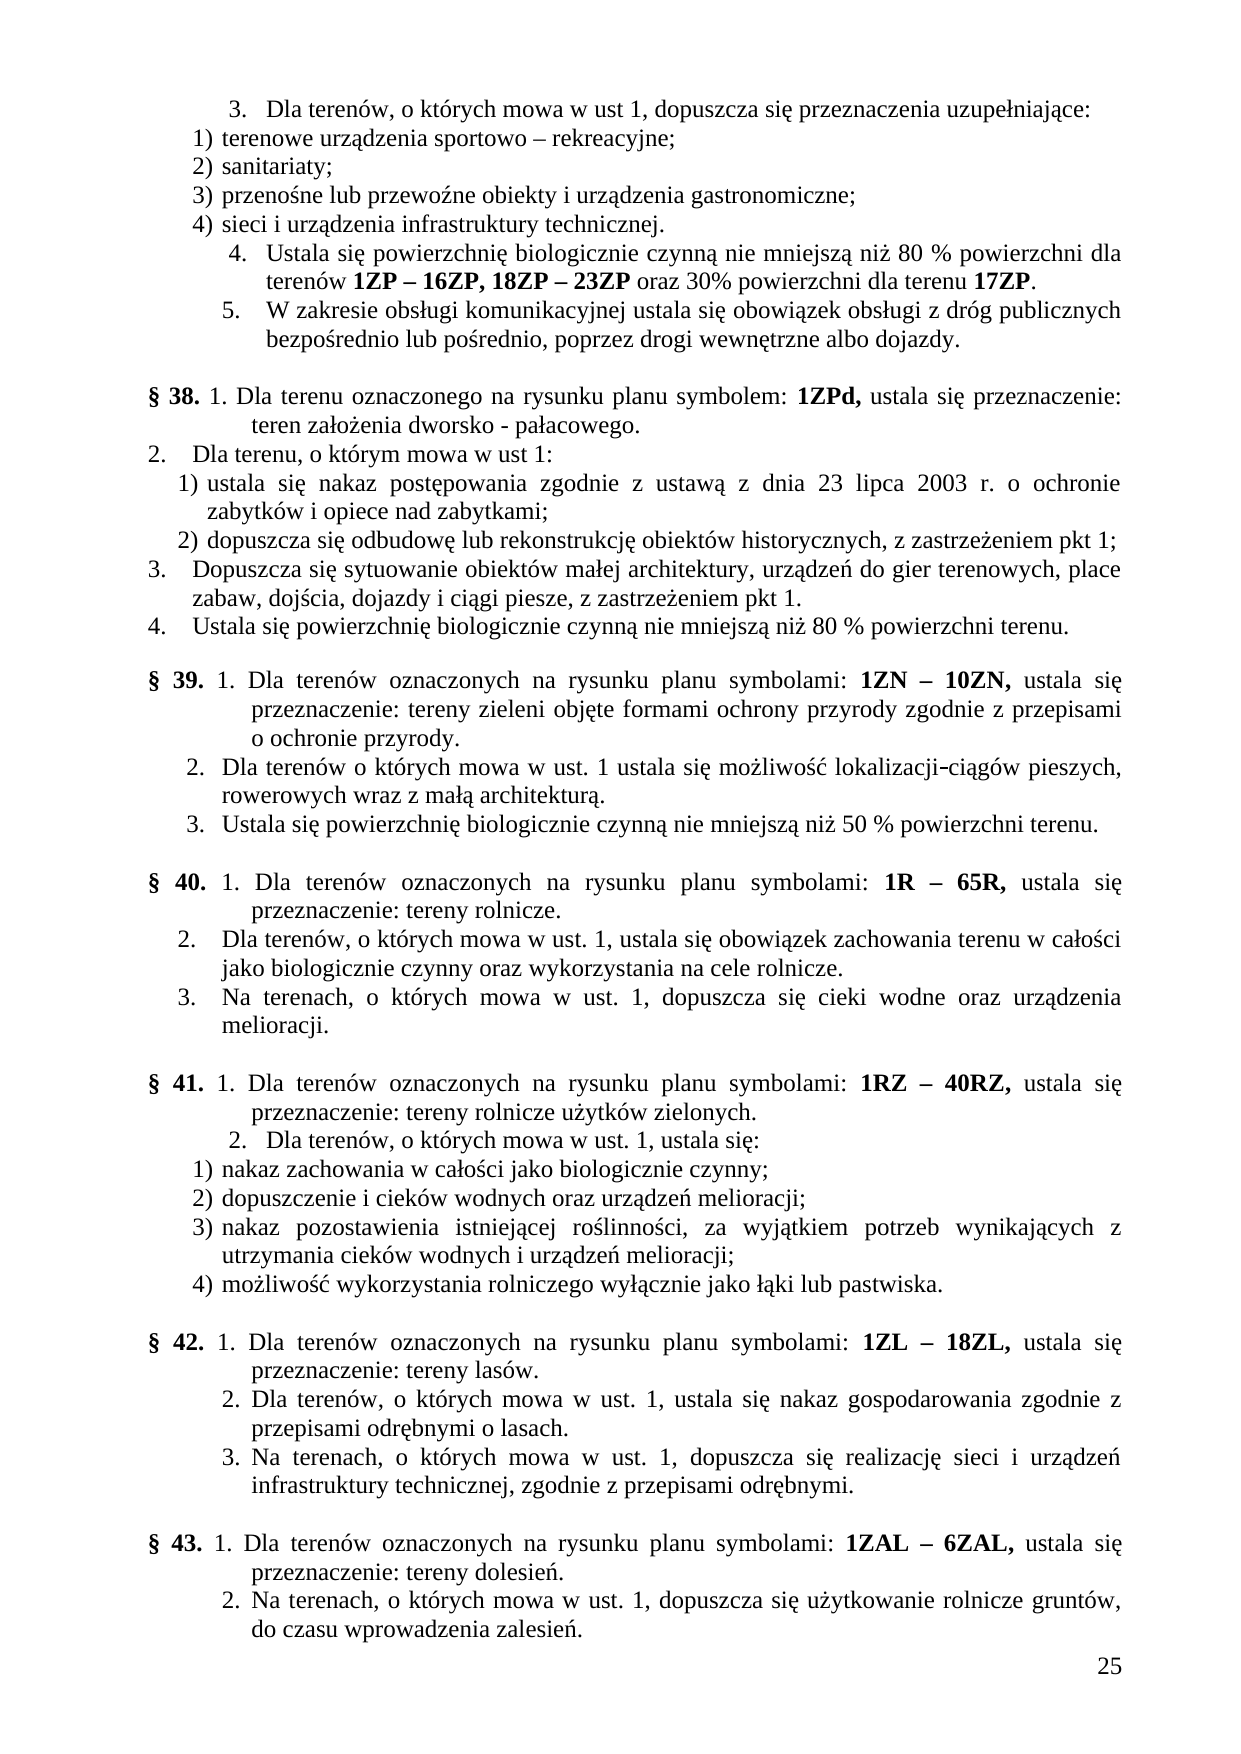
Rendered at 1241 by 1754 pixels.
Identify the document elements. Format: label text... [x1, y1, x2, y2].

list Dla terenów, o których mowa w ust. 1, ustala się: [228, 1125, 1122, 1154]
list ustala się nakaz postępowania zgodnie z ustawą z dnia 23 lipca 2003 r. o ochronie zabytków i opiece nad zabytkami; [177, 468, 1122, 525]
list Dopuszcza się sytuowanie obiektów małej architektury, urządzeń do gier terenowych, place zabaw, dojścia, dojazdy i ciągi piesze, z zastrzeżeniem pkt 1. [148, 554, 1122, 611]
list Dla terenów, o których mowa w ust 1, dopuszcza się przeznaczenia uzupełniające: [228, 94, 1122, 123]
list terenowe urządzenia sportowo – rekreacyjne; [192, 123, 1122, 151]
list Dla terenów, o których mowa w ust. 1, ustala się obowiązek zachowania terenu w całości jako biologicznie czynny oraz wykorzystania na cele rolnicze. [177, 924, 1122, 982]
list Na terenach, o których mowa w ust. 1, dopuszcza się realizację sieci i urządzeń infrastruktury technicznej, zgodnie z przepisami odrębnymi. [222, 1442, 1122, 1499]
list Dla terenów o których mowa w ust. 1 ustala się możliwość lokalizacji ciągów pieszych, rowerowych wraz z małą architekturą. [186, 752, 1122, 809]
text § 41. 1. Dla terenów oznaczonych na rysunku planu symbolami: 1RZ – 40RZ, ustala się przeznaczenie: tereny rolnicze użytków zielonych. [148, 1068, 1122, 1125]
text § 38. 1. Dla terenu oznaczonego na rysunku planu symbolem: 1ZPd, ustala się przeznaczenie: teren założenia dworsko - pałacowego. [148, 381, 1122, 439]
list Dla terenów, o których mowa w ust. 1, ustala się nakaz gospodarowania zgodnie z przepisami odrębnymi o lasach. [222, 1384, 1122, 1442]
list dopuszcza się odbudowę lub rekonstrukcję obiektów historycznych, z zastrzeżeniem pkt 1; [177, 525, 1122, 554]
list Ustala się powierzchnię biologicznie czynną nie mniejszą niż 80 % powierzchni dla terenów 1ZP – 16ZP, 18ZP – 23ZP oraz 30% powierzchni dla terenu 17ZP. [228, 238, 1122, 295]
list Ustala się powierzchnię biologicznie czynną nie mniejszą niż 50 % powierzchni terenu. [186, 809, 1122, 838]
list przenośne lub przewoźne obiekty i urządzenia gastronomiczne; [192, 180, 1122, 209]
list Na terenach, o których mowa w ust. 1, dopuszcza się cieki wodne oraz urządzenia melioracji. [177, 982, 1122, 1039]
list Na terenach, o których mowa w ust. 1, dopuszcza się użytkowanie rolnicze gruntów, do czasu wprowadzenia zalesień. [222, 1585, 1122, 1643]
list nakaz pozostawienia istniejącej roślinności, za wyjątkiem potrzeb wynikających z utrzymania cieków wodnych i urządzeń melioracji; [192, 1212, 1122, 1269]
list sieci i urządzenia infrastruktury technicznej. [192, 209, 1122, 238]
list Ustala się powierzchnię biologicznie czynną nie mniejszą niż 80 % powierzchni terenu. [148, 611, 1122, 640]
text § 40. 1. Dla terenów oznaczonych na rysunku planu symbolami: 1R – 65R, ustala się przeznaczenie: tereny rolnicze. [148, 867, 1122, 924]
list W zakresie obsługi komunikacyjnej ustala się obowiązek obsługi z dróg publicznych bezpośrednio lub pośrednio, poprzez drogi wewnętrzne albo dojazdy. [222, 295, 1122, 353]
list Dla terenu, o którym mowa w ust 1: [148, 439, 1122, 468]
list sanitariaty; [192, 151, 1122, 180]
list dopuszczenie i cieków wodnych oraz urządzeń melioracji; [192, 1183, 1122, 1212]
text § 39. 1. Dla terenów oznaczonych na rysunku planu symbolami: 1ZN – 10ZN, ustala się przeznaczenie: tereny zieleni objęte formami ochrony przyrody zgodnie z przepisami o ochronie przyrody. [148, 665, 1122, 752]
list nakaz zachowania w całości jako biologicznie czynny; [192, 1154, 1122, 1183]
text § 43. 1. Dla terenów oznaczonych na rysunku planu symbolami: 1ZAL – 6ZAL, ustala się przeznaczenie: tereny dolesień. [148, 1528, 1122, 1585]
text § 42. 1. Dla terenów oznaczonych na rysunku planu symbolami: 1ZL – 18ZL, ustala się przeznaczenie: tereny lasów. [148, 1327, 1122, 1384]
list możliwość wykorzystania rolniczego wyłącznie jako łąki lub pastwiska. [192, 1269, 1122, 1298]
